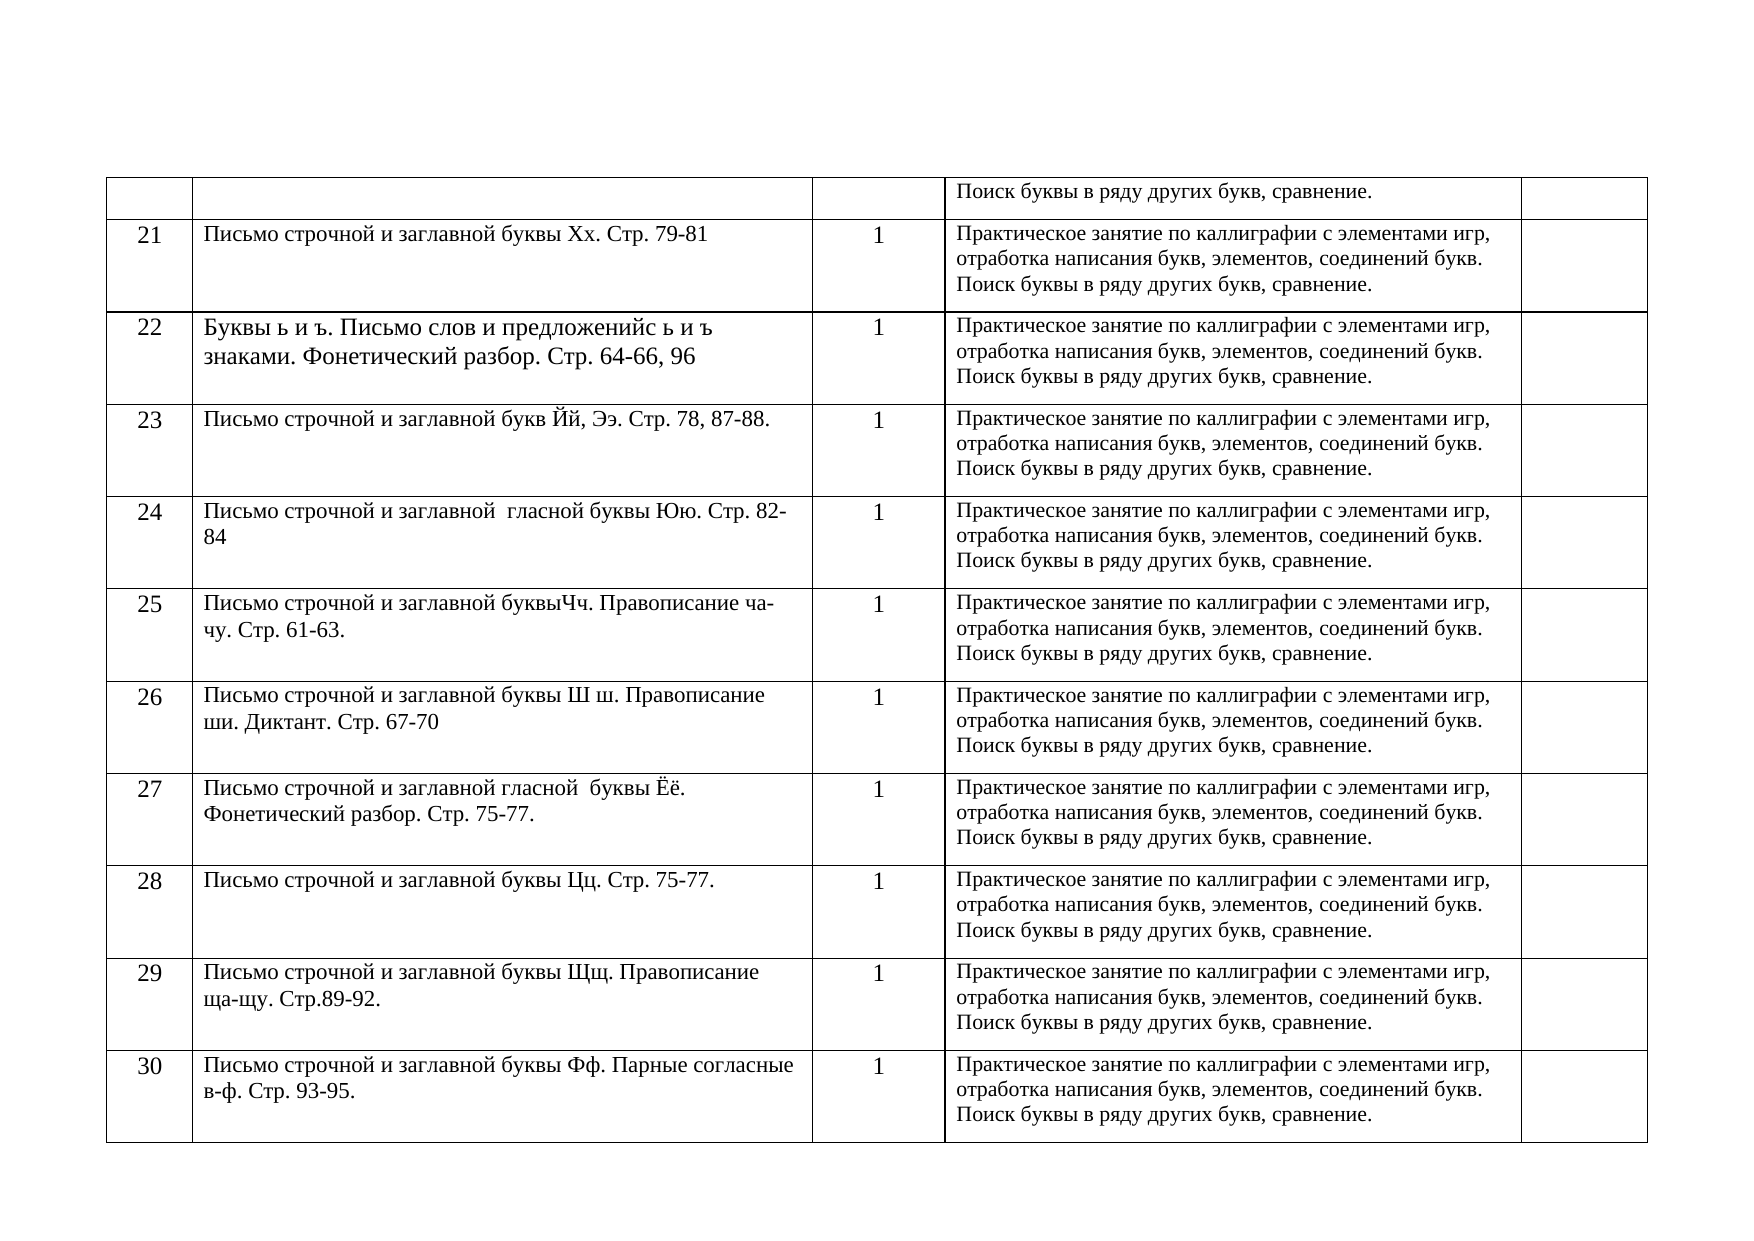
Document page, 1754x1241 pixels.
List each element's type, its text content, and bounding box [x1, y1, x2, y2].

table_cell [1522, 178, 1647, 219]
table_cell [1522, 589, 1647, 681]
table_cell 1 [813, 1051, 944, 1142]
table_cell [946, 178, 1521, 219]
table_cell 1 [813, 682, 944, 773]
table_cell [1522, 220, 1647, 311]
table_cell [1522, 959, 1647, 1050]
table_cell 29 [107, 959, 192, 1050]
table_cell 30 [107, 1051, 192, 1142]
table_cell 1 [813, 405, 944, 496]
table_cell 1 [813, 589, 944, 681]
table_cell [1522, 405, 1647, 496]
table_cell [1522, 774, 1647, 865]
table_cell [1522, 1051, 1647, 1142]
table_cell [1522, 497, 1647, 588]
table_cell 23 [107, 405, 192, 496]
table_cell 20 [107, 178, 192, 219]
table_cell Письмо строчной и заглавной буквы Щщ. Правописание ща-щу. Стр.89-92. [193, 959, 812, 1050]
table_cell Письмо строчной и заглавной буквы Хх. Стр. 79-81 [193, 220, 812, 311]
table_cell 24 [107, 497, 192, 588]
table_cell Письмо строчной и заглавной буквыЧч. Правописание ча-чу. Стр. 61-63. [193, 589, 812, 681]
table_cell 1 [813, 866, 944, 957]
table_cell 1 [813, 178, 944, 219]
table_cell 1 [813, 220, 944, 311]
table_cell Письмо строчной и заглавной гласной буквы Ёё. Фонетический разбор. Стр. 75-77. [193, 774, 812, 865]
table_cell 22 [107, 313, 192, 404]
table_cell Буквы ь и ъ. Письмо слов и предложенийс ь и ъ знаками. Фонетический разбор. Стр. 64-66, 96 [193, 313, 812, 404]
table_cell 27 [107, 774, 192, 865]
table_cell 1 [813, 313, 944, 404]
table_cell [193, 178, 812, 219]
table_cell 21 [107, 220, 192, 311]
table_cell [1522, 866, 1647, 957]
table_cell Письмо строчной и заглавной гласной буквы Юю. Стр. 82-84 [193, 497, 812, 588]
table_cell Письмо строчной и заглавной буквы Цц. Стр. 75-77. [193, 866, 812, 957]
table_cell [1522, 313, 1647, 404]
table_cell 25 [107, 589, 192, 681]
table_cell Письмо строчной и заглавной букв Йй, Ээ. Стр. 78, 87-88. [193, 405, 812, 496]
table_cell 26 [107, 682, 192, 773]
table_cell Письмо строчной и заглавной буквы Фф. Парные согласные в-ф. Стр. 93-95. [193, 1051, 812, 1142]
table_cell 28 [107, 866, 192, 957]
table_cell Письмо строчной и заглавной буквы Ш ш. Правописание ши. Диктант. Стр. 67-70 [193, 682, 812, 773]
table_cell 1 [813, 774, 944, 865]
table_cell [1522, 682, 1647, 773]
table_cell 1 [813, 497, 944, 588]
table_cell 1 [813, 959, 944, 1050]
